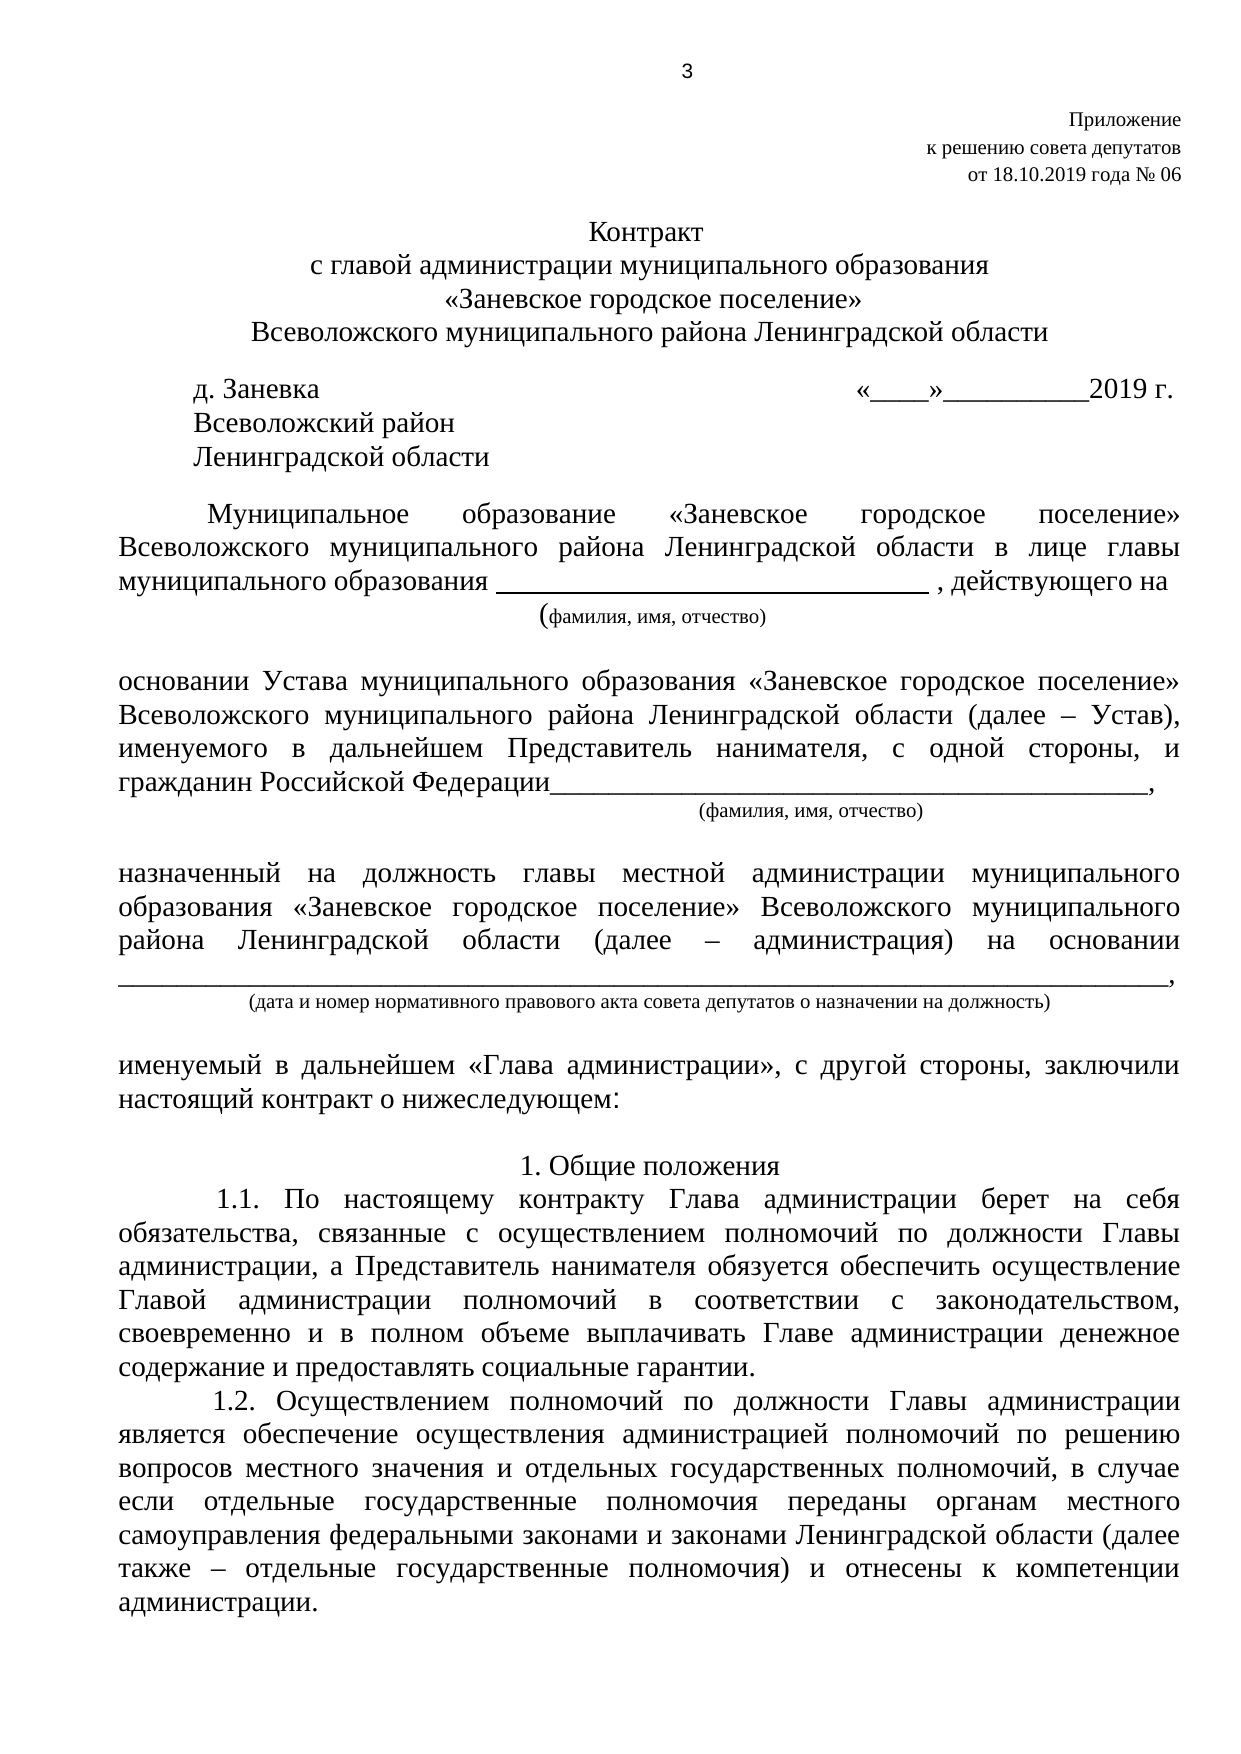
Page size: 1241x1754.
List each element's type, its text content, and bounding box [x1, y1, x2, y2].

text 1.1. По настоящему контракту Глава администрации берет на себя обязательства, связанные с осуществлением полномочий по должности Главы администрации, а Представитель нанимателя обязуется обеспечить осуществление Главой администрации полномочий в соответствии с законодательством, своевременно и в полном объеме выплачивать Главе администрации денежное содержание и предоставлять социальные гарантии. [118, 1181, 1181, 1383]
text 1. Общие положения [118, 1148, 1181, 1181]
text (дата и номер нормативного правового акта совета депутатов о назначении на должность) [118, 989, 1181, 1013]
subtitle Контракт с главой администрации муниципального образования «Заневское городское поселение» [118, 214, 1181, 314]
text основании Устава муниципального образования «Заневское городское поселение» Всеволожского муниципального района Ленинградской области (далее – Устав), именуемого в дальнейшем Представитель нанимателя, с одной стороны, и гражданин Российской Федерации_________________________________________, [118, 663, 1181, 798]
text Приложение [118, 107, 1181, 131]
text Всеволожский район [118, 405, 1181, 439]
subtitle Всеволожского муниципального района Ленинградской области [118, 314, 1181, 348]
text 1.2. Осуществлением полномочий по должности Главы администрации является обеспечение осуществления администрацией полномочий по решению вопросов местного значения и отдельных государственных полномочий, в случае если отдельные государственные полномочия переданы органам местного самоуправления федеральными законами и законами Ленинградской области (далее также – отдельные государственные полномочия) и отнесены к компетенции администрации. [118, 1383, 1181, 1617]
text к решению совета депутатов [118, 134, 1181, 159]
text от 18.10.2019 года № 06 [118, 162, 1181, 186]
text назначенный на должность главы местной администрации муниципального образования «Заневское городское поселение» Всеволожского муниципального района Ленинградской области (далее – администрация) на основании ________________________________________________________________________, [118, 855, 1181, 989]
text Ленинградской области [118, 439, 1181, 472]
text Муниципальное образование «Заневское городское поселение» Всеволожского муниципального района Ленинградской области в лице главы муниципального образования , действующего на [118, 496, 1181, 596]
text (фамилия, имя, отчество) [472, 596, 1181, 630]
text именуемый в дальнейшем «Глава администрации», с другой стороны, заключили настоящий контракт о нижеследующем: [118, 1047, 1181, 1114]
text д. Заневка «____»__________2019 г. [118, 372, 1181, 405]
text (фамилия, имя, отчество) [118, 798, 1181, 822]
